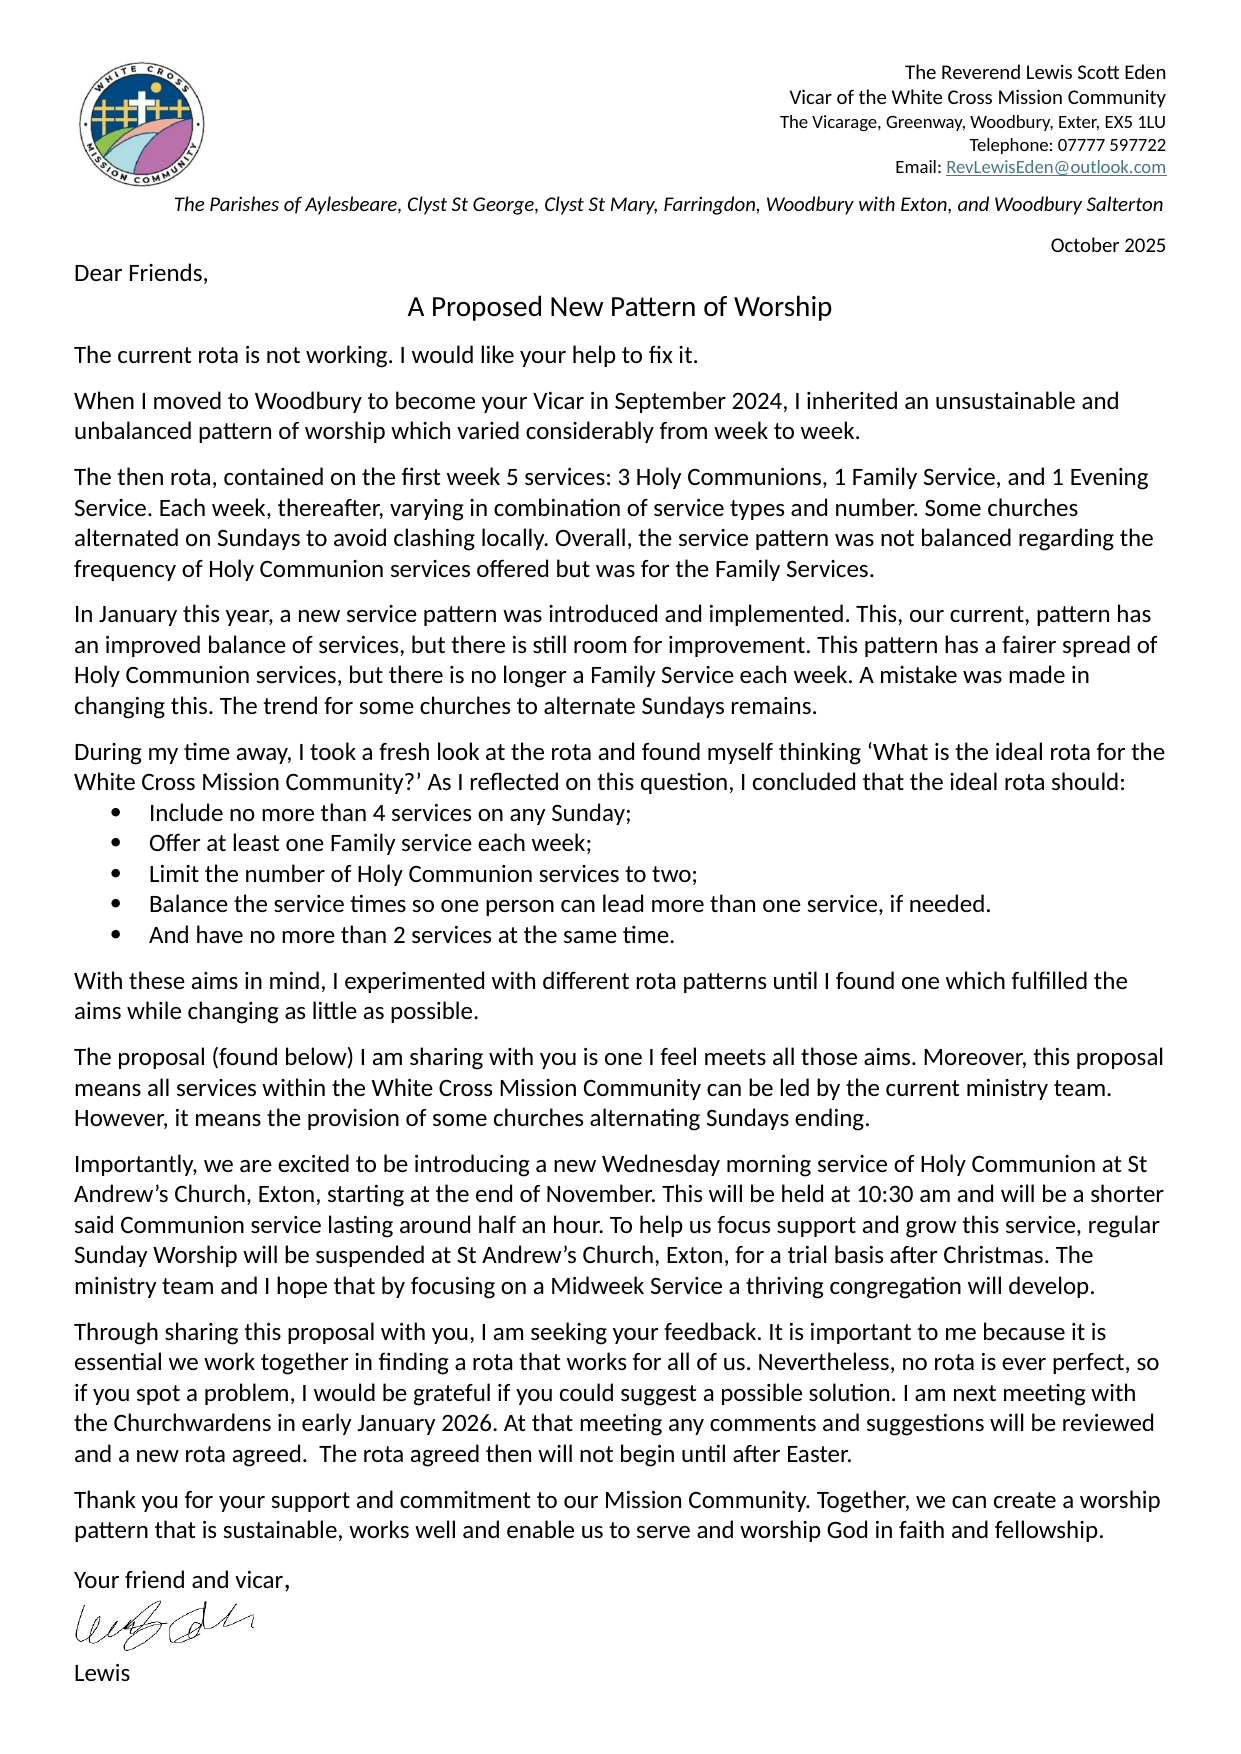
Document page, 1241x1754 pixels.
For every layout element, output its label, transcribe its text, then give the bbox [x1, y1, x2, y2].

text Lewis [74, 1657, 1166, 1687]
text With these aims in mind, I experimented with different rota patterns until I found one which fulfilled the aims while changing as little as possible. [74, 965, 1166, 1026]
text The proposal (found below) I am sharing with you is one I feel meets all those aims. Moreover, this proposal means all services within the White Cross Mission Community can be led by the current ministry team. However, it means the provision of some churches alternating Sundays ending. [74, 1041, 1166, 1133]
list And have no more than 2 services at the same time. [111, 919, 1166, 949]
text Thank you for your support and commitment to our Mission Community. Together, we can create a worship pattern that is sustainable, works well and enable us to serve and worship God in faith and fellowship. [74, 1484, 1166, 1545]
text During my time away, I took a fresh look at the rota and found myself thinking ‘What is the ideal rota for the White Cross Mission Community?’ As I reflected on this question, I concluded that the ideal rota should: [74, 736, 1166, 797]
text Vicar of the White Cross Mission Community [207, 84, 1166, 110]
text When I moved to Woodbury to become your Vicar in September 2024, I inherited an unsustainable and unbalanced pattern of worship which varied considerably from week to week. [74, 385, 1166, 446]
picture [76, 59, 207, 189]
text October 2025 [74, 232, 1166, 257]
text In January this year, a new service pattern was introduced and implemented. This, our current, pattern has an improved balance of services, but there is still room for improvement. This pattern has a fairer spread of Holy Communion services, but there is no longer a Family Service each week. A mistake was made in changing this. The trend for some churches to alternate Sundays remains. [74, 598, 1166, 721]
text The Parishes of Aylesbeare, Clyst St George, Clyst St Mary, Farringdon, Woodbury with Exton, and Woodbury Salterton [74, 191, 1166, 217]
picture [73, 1598, 254, 1652]
text Dear Friends, [74, 257, 1166, 288]
text Importantly, we are excited to be introducing a new Wednesday morning service of Holy Communion at St Andrew’s Church, Exton, starting at the end of November. This will be held at 10:30 am and will be a shorter said Communion service lasting around half an hour. To help us focus support and grow this service, regular Sunday Worship will be suspended at St Andrew’s Church, Exton, for a trial basis after Christmas. The ministry team and I hope that by focusing on a Midweek Service a thriving congregation will develop. [74, 1148, 1166, 1301]
text Through sharing this proposal with you, I am seeking your feedback. It is important to me because it is essential we work together in finding a rota that works for all of us. Nevertheless, no rota is ever perfect, so if you spot a problem, I would be grateful if you could suggest a possible solution. I am next meeting with the Churchwardens in early January 2026. At that meeting any comments and suggestions will be reviewed and a new rota agreed. The rota agreed then will not begin until after Easter. [74, 1316, 1166, 1469]
list Include no more than 4 services on any Sunday; [111, 797, 1166, 827]
text The Reverend Lewis Scott Eden [207, 59, 1166, 84]
text The Vicarage, Greenway, Woodbury, Exter, EX5 1LU [207, 110, 1166, 133]
text Email: RevLewisEden@outlook.com [207, 156, 1166, 179]
list Balance the service times so one person can lead more than one service, if needed. [111, 888, 1166, 919]
text The current rota is not working. I would like your help to fix it. [74, 339, 1166, 369]
list Offer at least one Family service each week; [111, 827, 1166, 858]
text Your friend and vicar, [74, 1560, 1166, 1596]
text The then rota, contained on the first week 5 services: 3 Holy Communions, 1 Family Service, and 1 Evening Service. Each week, thereafter, varying in combination of service types and number. Some churches alternated on Sundays to avoid clashing locally. Overall, the service pattern was not balanced regarding the frequency of Holy Communion services offered but was for the Family Services. [74, 461, 1166, 583]
text A Proposed New Pattern of Worship [74, 288, 1166, 324]
list Limit the number of Holy Communion services to two; [111, 858, 1166, 888]
text Telephone: 07777 597722 [207, 133, 1166, 156]
